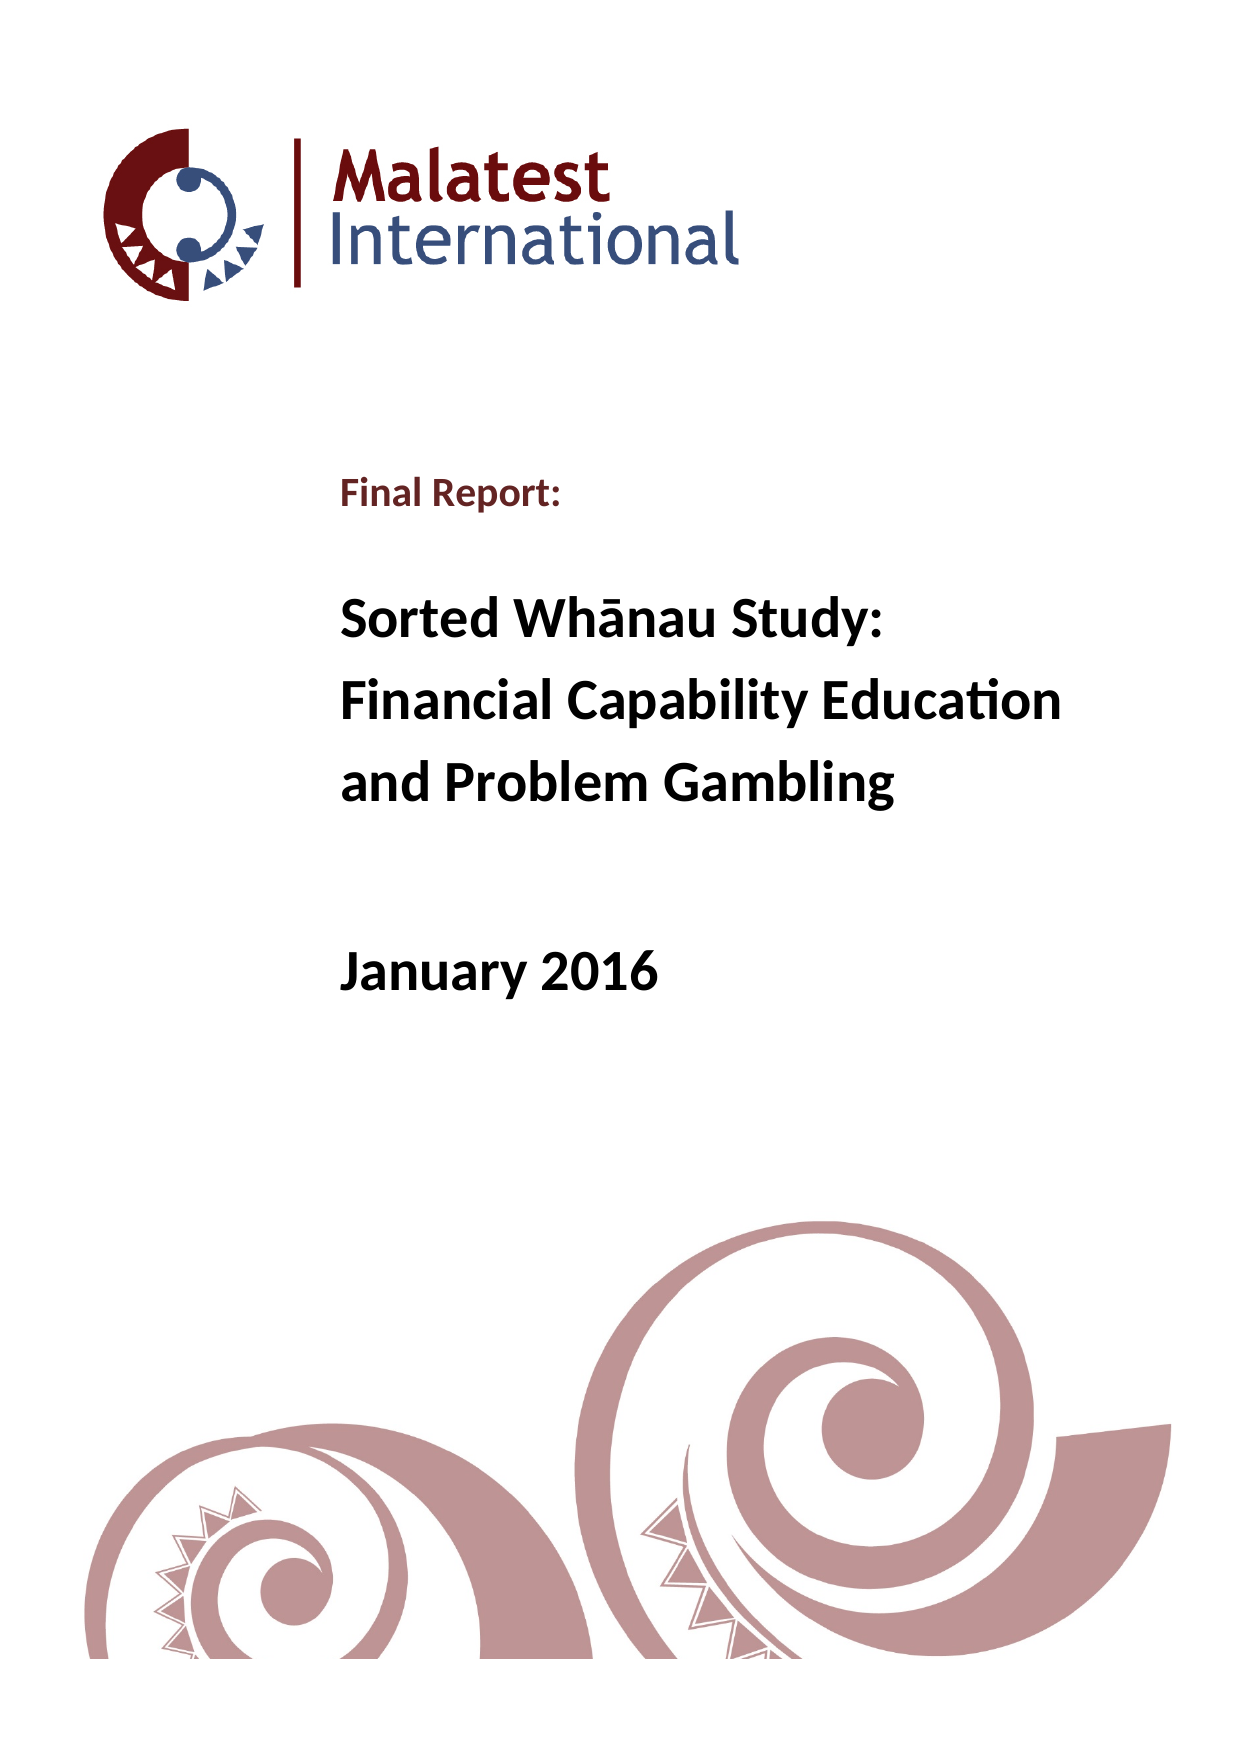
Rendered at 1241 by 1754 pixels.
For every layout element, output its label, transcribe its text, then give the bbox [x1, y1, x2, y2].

text January 2016 [340, 934, 1092, 1005]
text Sorted Whānau Study: Financial Capability Education and Problem Gambling [340, 581, 1092, 816]
picture [73, 65, 799, 309]
picture [83, 1200, 1173, 1659]
text Final Report: [295, 466, 1092, 516]
